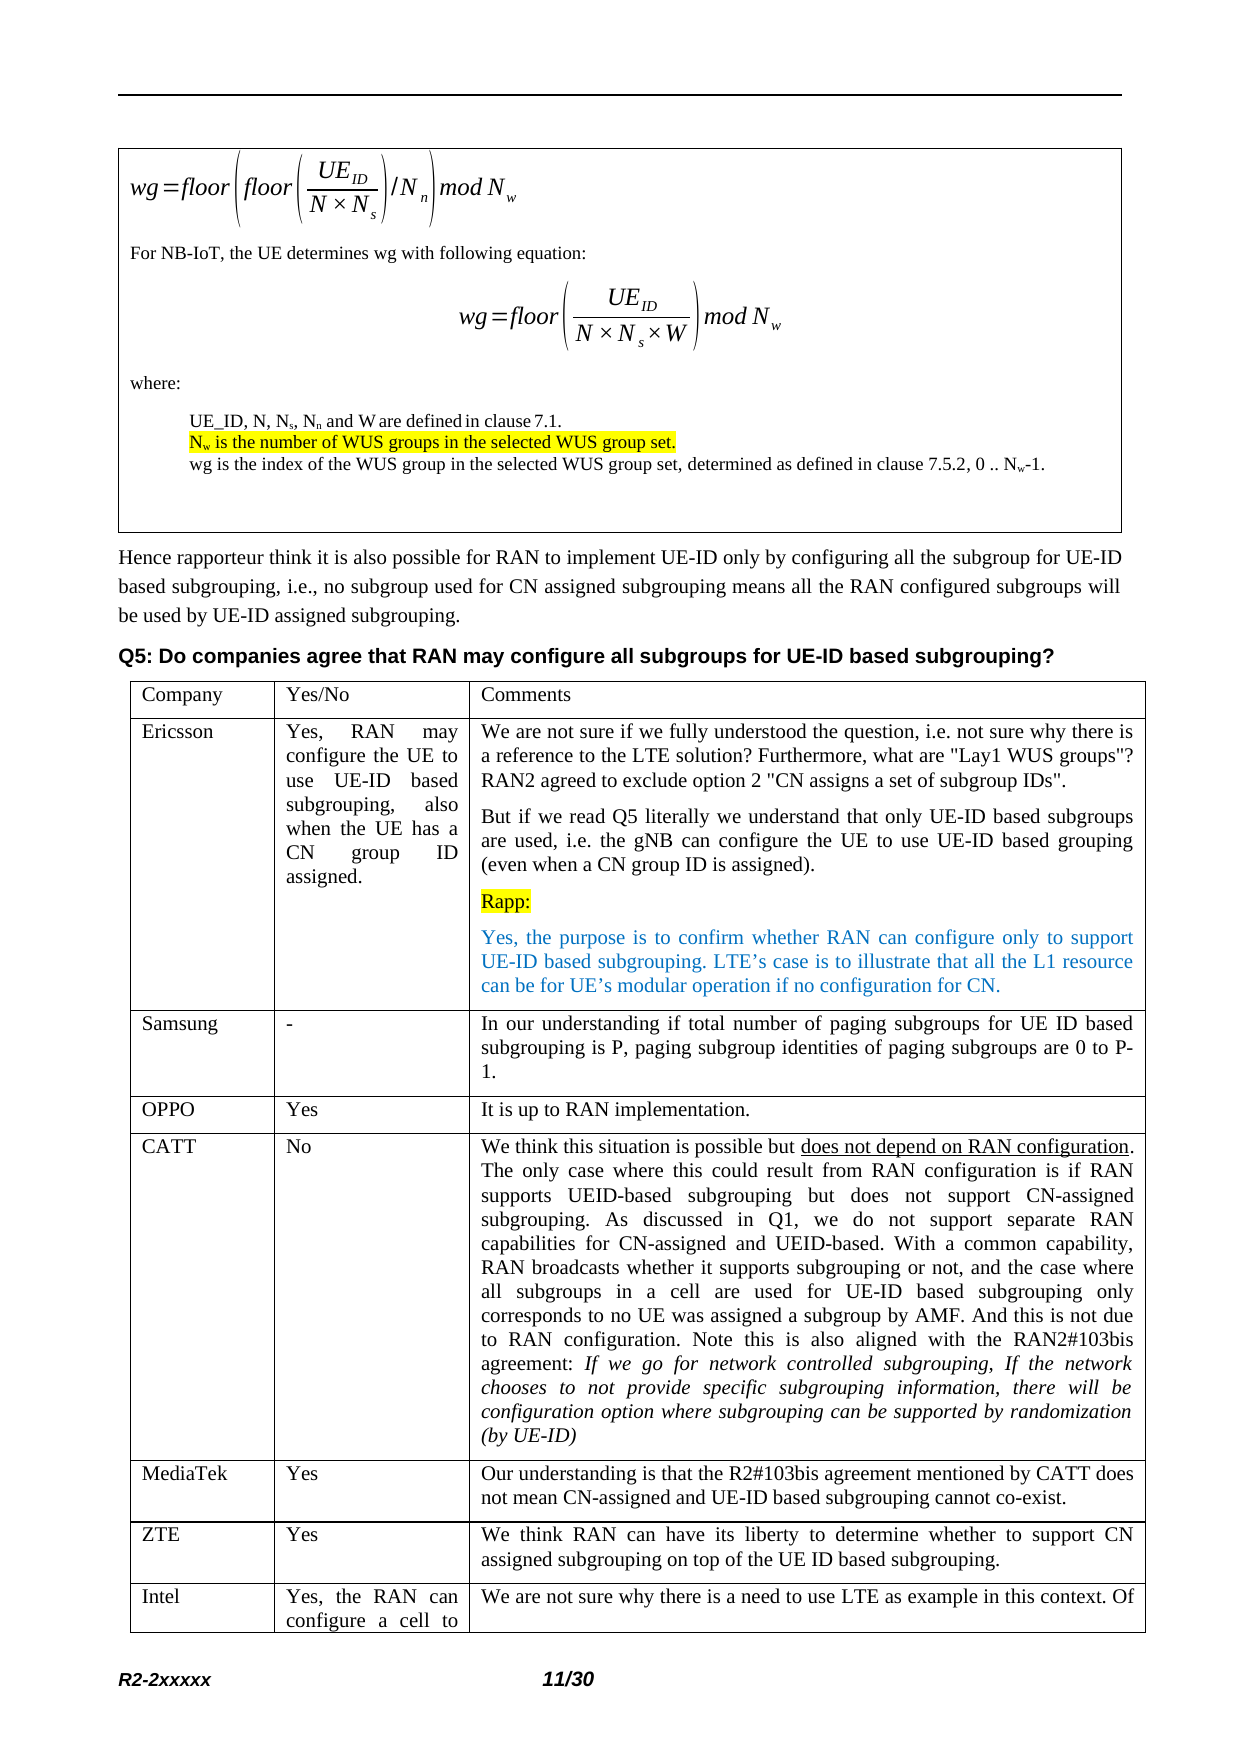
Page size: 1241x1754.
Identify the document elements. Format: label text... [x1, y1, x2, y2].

table_cell Ericsson [131, 719, 274, 1010]
table_cell OPPO [131, 1097, 274, 1133]
table_header Yes/No [275, 682, 469, 718]
table_cell CATT [131, 1134, 274, 1460]
table_cell Intel [131, 1584, 274, 1632]
table_cell ZTE [131, 1523, 274, 1583]
table_cell We think this situation is possible but does not depend on RAN configuration. The only case where this could result from RAN configuration is if RAN supports UEID-based subgrouping but does not support CN-assigned subgrouping. As discussed in Q1, we do not support separate RAN capabilities for CN-assigned and UEID-based. With a common capability, RAN broadcasts whether it supports subgrouping or not, and the case where all subgroups in a cell are used for UE-ID based subgrouping only corresponds to no UE was assigned a subgroup by AMF. And this is not due to RAN configuration. Note this is also aligned with the RAN2#103bis agreement: If we go for network controlled subgrouping, If the network chooses to not provide specific subgrouping information, there will be configuration option where subgrouping can be supported by randomization (by UE-ID) [470, 1134, 1145, 1460]
table_cell No [275, 1134, 469, 1460]
table_cell MediaTek [131, 1461, 274, 1521]
table_cell Samsung [131, 1011, 274, 1096]
table_cell We are not sure if we fully understood the question, i.e. not sure why there is a reference to the LTE solution? Furthermore, what are "Lay1 WUS groups"? RAN2 agreed to exclude option 2 "CN assigns a set of subgroup IDs". But if we read Q5 literally we understand that only UE-ID based subgroups are used, i.e. the gNB can configure the UE to use UE-ID based grouping (even when a CN group ID is assigned). Rapp: Yes, the purpose is to confirm whether RAN can configure only to support UE-ID based subgrouping. LTE’s case is to illustrate that all the L1 resource can be for UE’s modular operation if no configuration for CN. [470, 719, 1145, 1010]
table_cell Yes [275, 1523, 469, 1583]
table_cell In our understanding if total number of paging subgroups for UE ID based subgrouping is P, paging subgroup identities of paging subgroups are 0 to P-1. [470, 1011, 1145, 1096]
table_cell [470, 1584, 1145, 1632]
table_cell It is up to RAN implementation. [470, 1097, 1145, 1133]
table_cell Yes [275, 1461, 469, 1521]
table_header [119, 149, 1121, 532]
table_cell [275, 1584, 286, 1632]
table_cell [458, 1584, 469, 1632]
text Hence rapporteur think it is also possible for RAN to implement UE-ID only by configuring all the subgroup for UE-ID based subgrouping, i.e., no subgroup used for CN assigned subgrouping means all the RAN configured subgroups will be used by UE-ID assigned subgrouping. [118, 545, 1122, 627]
table_header Comments [470, 682, 1145, 718]
table_cell - [275, 1011, 469, 1096]
list Q5: Do companies agree that RAN may configure all subgroups for UE-ID based subgrouping? [118, 644, 1122, 668]
table_cell Our understanding is that the R2#103bis agreement mentioned by CATT does not mean CN-assigned and UE-ID based subgrouping cannot co-exist. [470, 1461, 1145, 1521]
table_cell Yes, RAN may configure the UE to use UE-ID based subgrouping, also when the UE has a CN group ID assigned. [275, 719, 469, 1010]
table_cell We think RAN can have its liberty to determine whether to support CN assigned subgrouping on top of the UE ID based subgrouping. [470, 1523, 1145, 1583]
table_cell Yes [275, 1097, 469, 1133]
table_header Company [131, 682, 274, 718]
